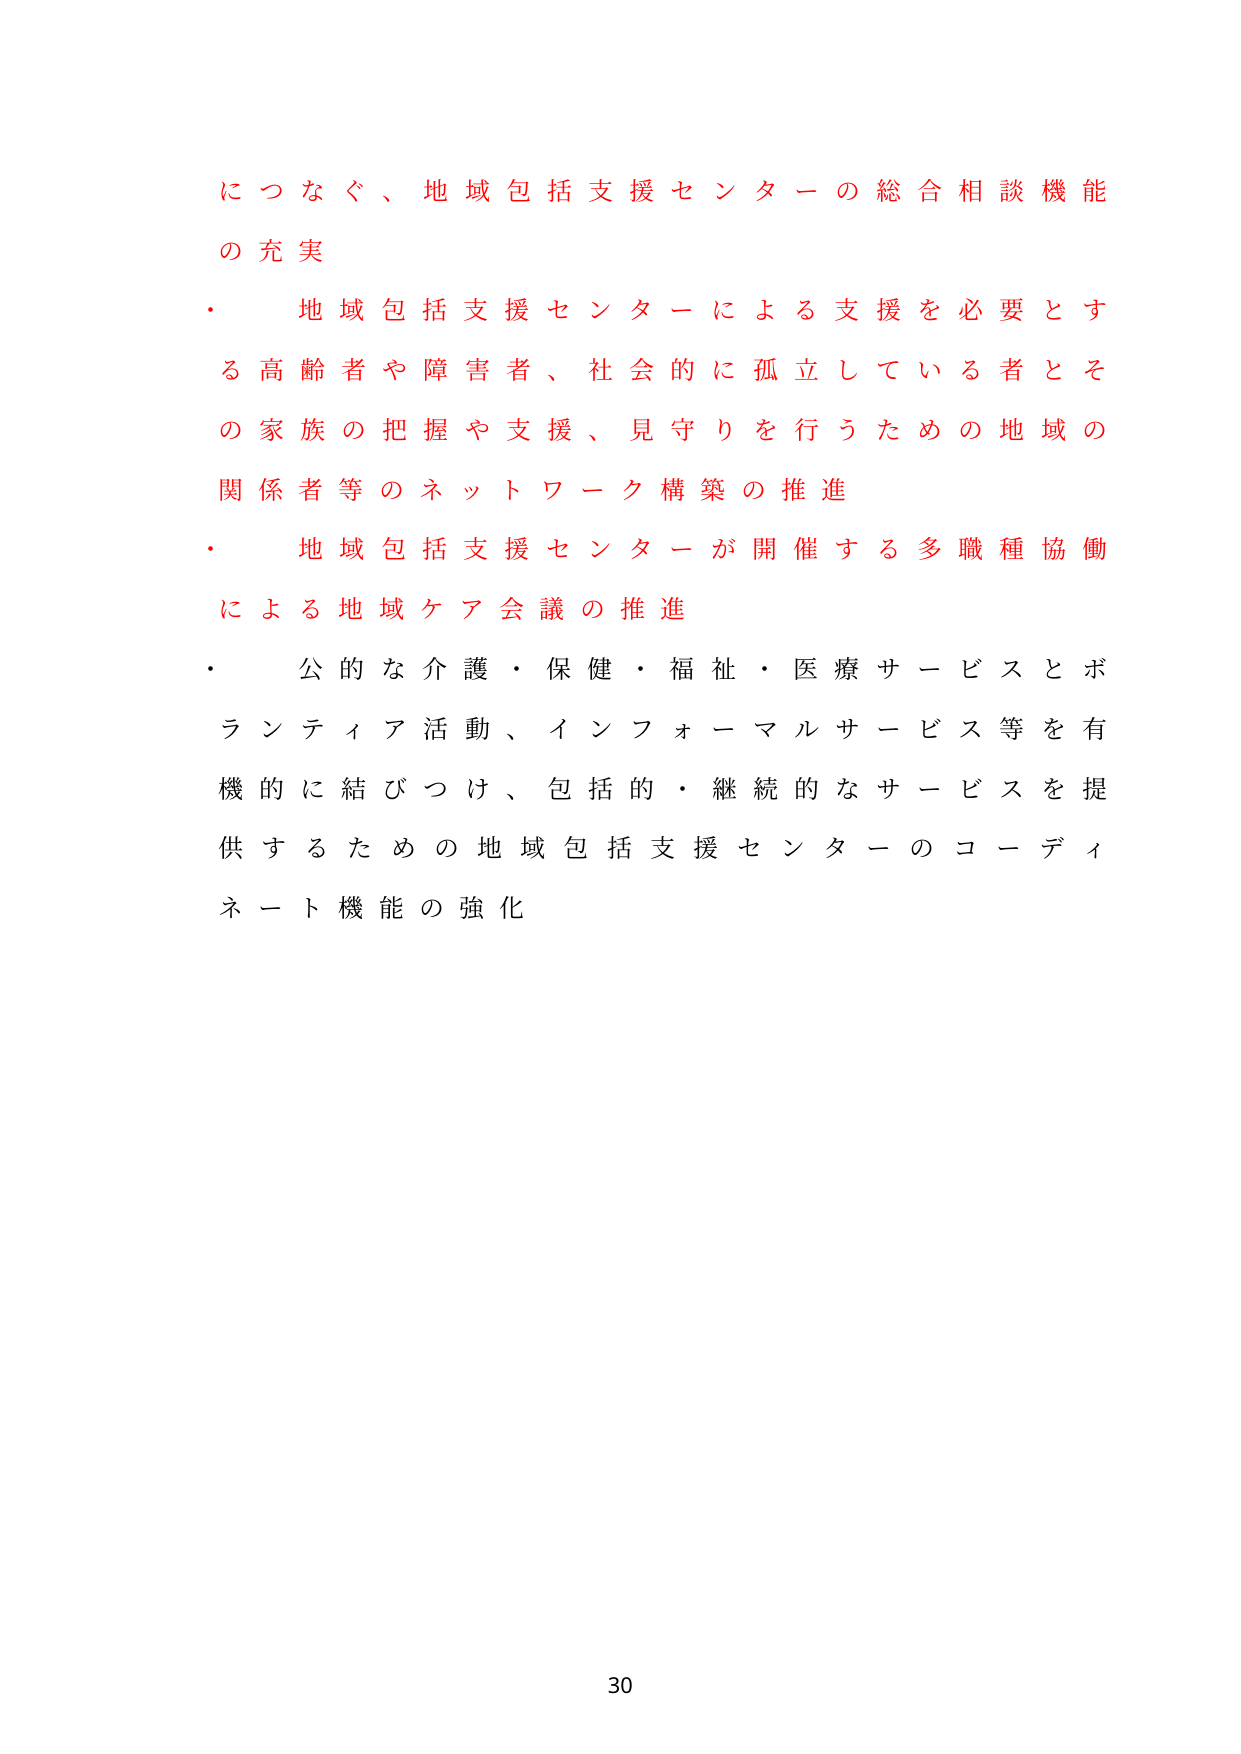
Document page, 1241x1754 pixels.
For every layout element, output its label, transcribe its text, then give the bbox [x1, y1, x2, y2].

list 地域包括支援センターによる支援を必要とする高齢者や障害者、社会的に孤立している者とその家族の把握や支援、見守りを行うための地域の関係者等のネットワーク構築の推進 [178, 279, 1123, 518]
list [178, 159, 1123, 279]
list 地域包括支援センターが開催する多職種協働による地域ケア会議の推進 [178, 518, 1123, 638]
list 公的な介護・保健・福祉・医療サービスとボランティア活動、インフォーマルサービス等を有機的に結びつけ、包括的・継続的なサービスを提供するための地域包括支援センターのコーディネート機能の強化 [178, 638, 1123, 937]
